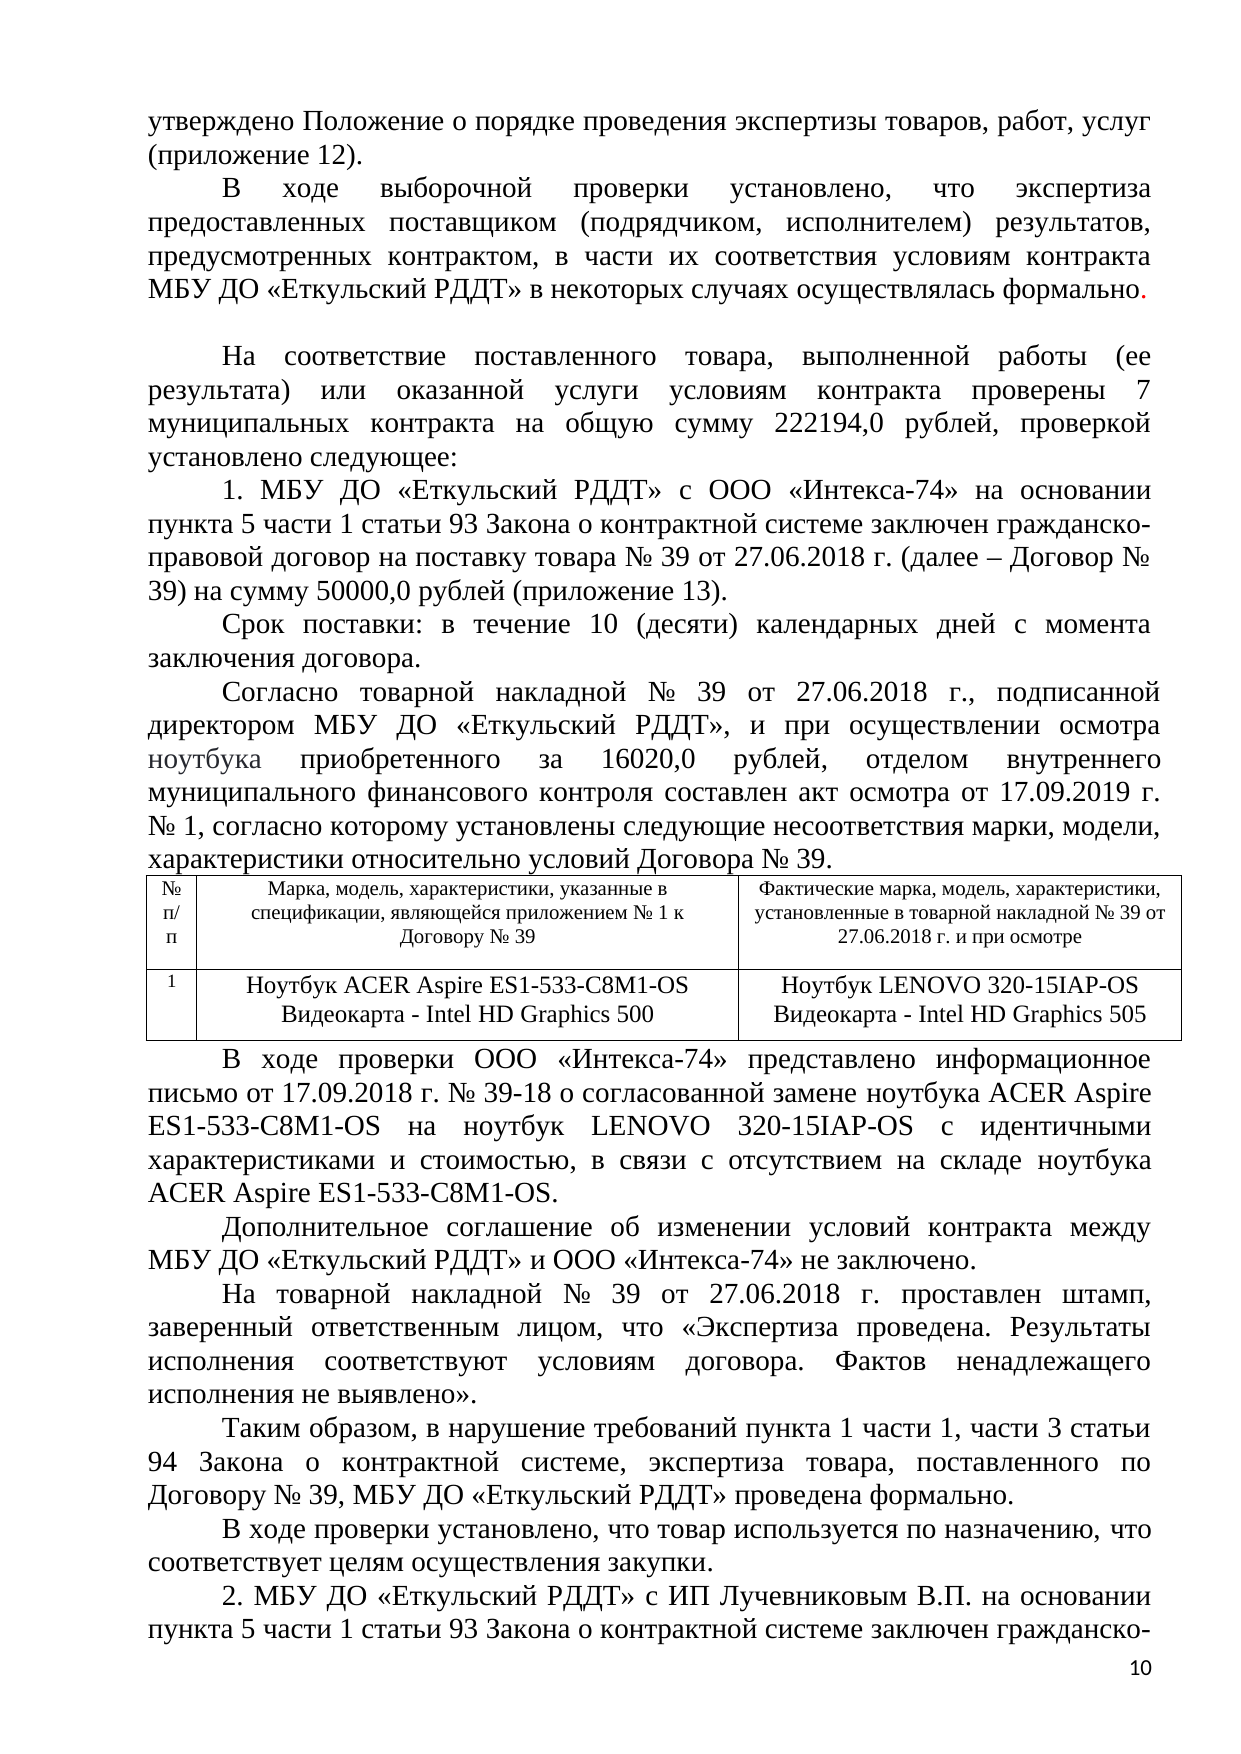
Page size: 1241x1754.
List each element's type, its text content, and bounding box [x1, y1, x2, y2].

table_cell Ноутбук LENOVO 320-15IAP-OS Видеокарта - Intel HD Graphics 505 [739, 970, 1181, 1040]
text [148, 1578, 1152, 1645]
text Срок поставки: в течение 10 (десяти) календарных дней с момента заключения договора. [148, 607, 1152, 674]
table_header Фактические марка, модель, характеристики, установленные в товарной накладной № 39 от 27.06.2018 г. и при осмотре [739, 876, 1181, 969]
text На соответствие поставленного товара, выполненной работы (ее результата) или оказанной услуги условиям контракта проверены 7 муниципальных контракта на общую сумму 222194,0 рублей, проверкой установлено следующее: [148, 338, 1152, 472]
table_cell 1 [147, 970, 196, 1040]
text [148, 103, 1152, 171]
text Согласно товарной накладной № 39 от 27.06.2018 г., подписанной директором МБУ ДО «Еткульский РДДТ», и при осуществлении осмотра ноутбука приобретенного за 16020,0 рублей, отделом внутреннего муниципального финансового контроля составлен акт осмотра от 17.09.2019 г. № 1, согласно которому установлены следующие несоответствия марки, модели, характеристики относительно условий Договора № 39. [148, 674, 1161, 875]
text В ходе проверки ООО «Интекса-74» представлено информационное письмо от 17.09.2018 г. № 39-18 о согласованной замене ноутбука ACER Aspire ES1-533-C8M1-OS на ноутбук LENOVO 320-15IAP-OS с идентичными характеристиками и стоимостью, в связи с отсутствием на складе ноутбука ACER Aspire ES1-533-C8M1-OS. [148, 1041, 1152, 1209]
table_cell Ноутбук ACER Aspire ES1-533-C8M1-OS Видеокарта - Intel HD Graphics 500 [197, 970, 738, 1040]
text 1. МБУ ДО «Еткульский РДДТ» с ООО «Интекса-74» на основании пункта 5 части 1 статьи 93 Закона о контрактной системе заключен гражданско-правовой договор на поставку товара № 39 от 27.06.2018 г. (далее – Договор № 39) на сумму 50000,0 рублей (приложение 13). [148, 472, 1152, 607]
table_header № п/п [147, 876, 196, 969]
text В ходе выборочной проверки установлено, что экспертиза предоставленных поставщиком (подрядчиком, исполнителем) результатов, предусмотренных контрактом, в части их соответствия условиям контракта МБУ ДО «Еткульский РДДТ» в некоторых случаях осуществлялась формально. [148, 171, 1152, 305]
text Дополнительное соглашение об изменении условий контракта между МБУ ДО «Еткульский РДДТ» и ООО «Интекса-74» не заключено. [148, 1209, 1152, 1276]
text В ходе проверки установлено, что товар используется по назначению, что соответствует целям осуществления закупки. [148, 1511, 1152, 1578]
table_header Марка, модель, характеристики, указанные в спецификации, являющейся приложением № 1 к Договору № 39 [197, 876, 738, 969]
text Таким образом, в нарушение требований пункта 1 части 1, части 3 статьи 94 Закона о контрактной системе, экспертиза товара, поставленного по Договору № 39, МБУ ДО «Еткульский РДДТ» проведена формально. [148, 1410, 1152, 1511]
text На товарной накладной № 39 от 27.06.2018 г. проставлен штамп, заверенный ответственным лицом, что «Экспертиза проведена. Результаты исполнения соответствуют условиям договора. Фактов ненадлежащего исполнения не выявлено». [148, 1276, 1152, 1410]
